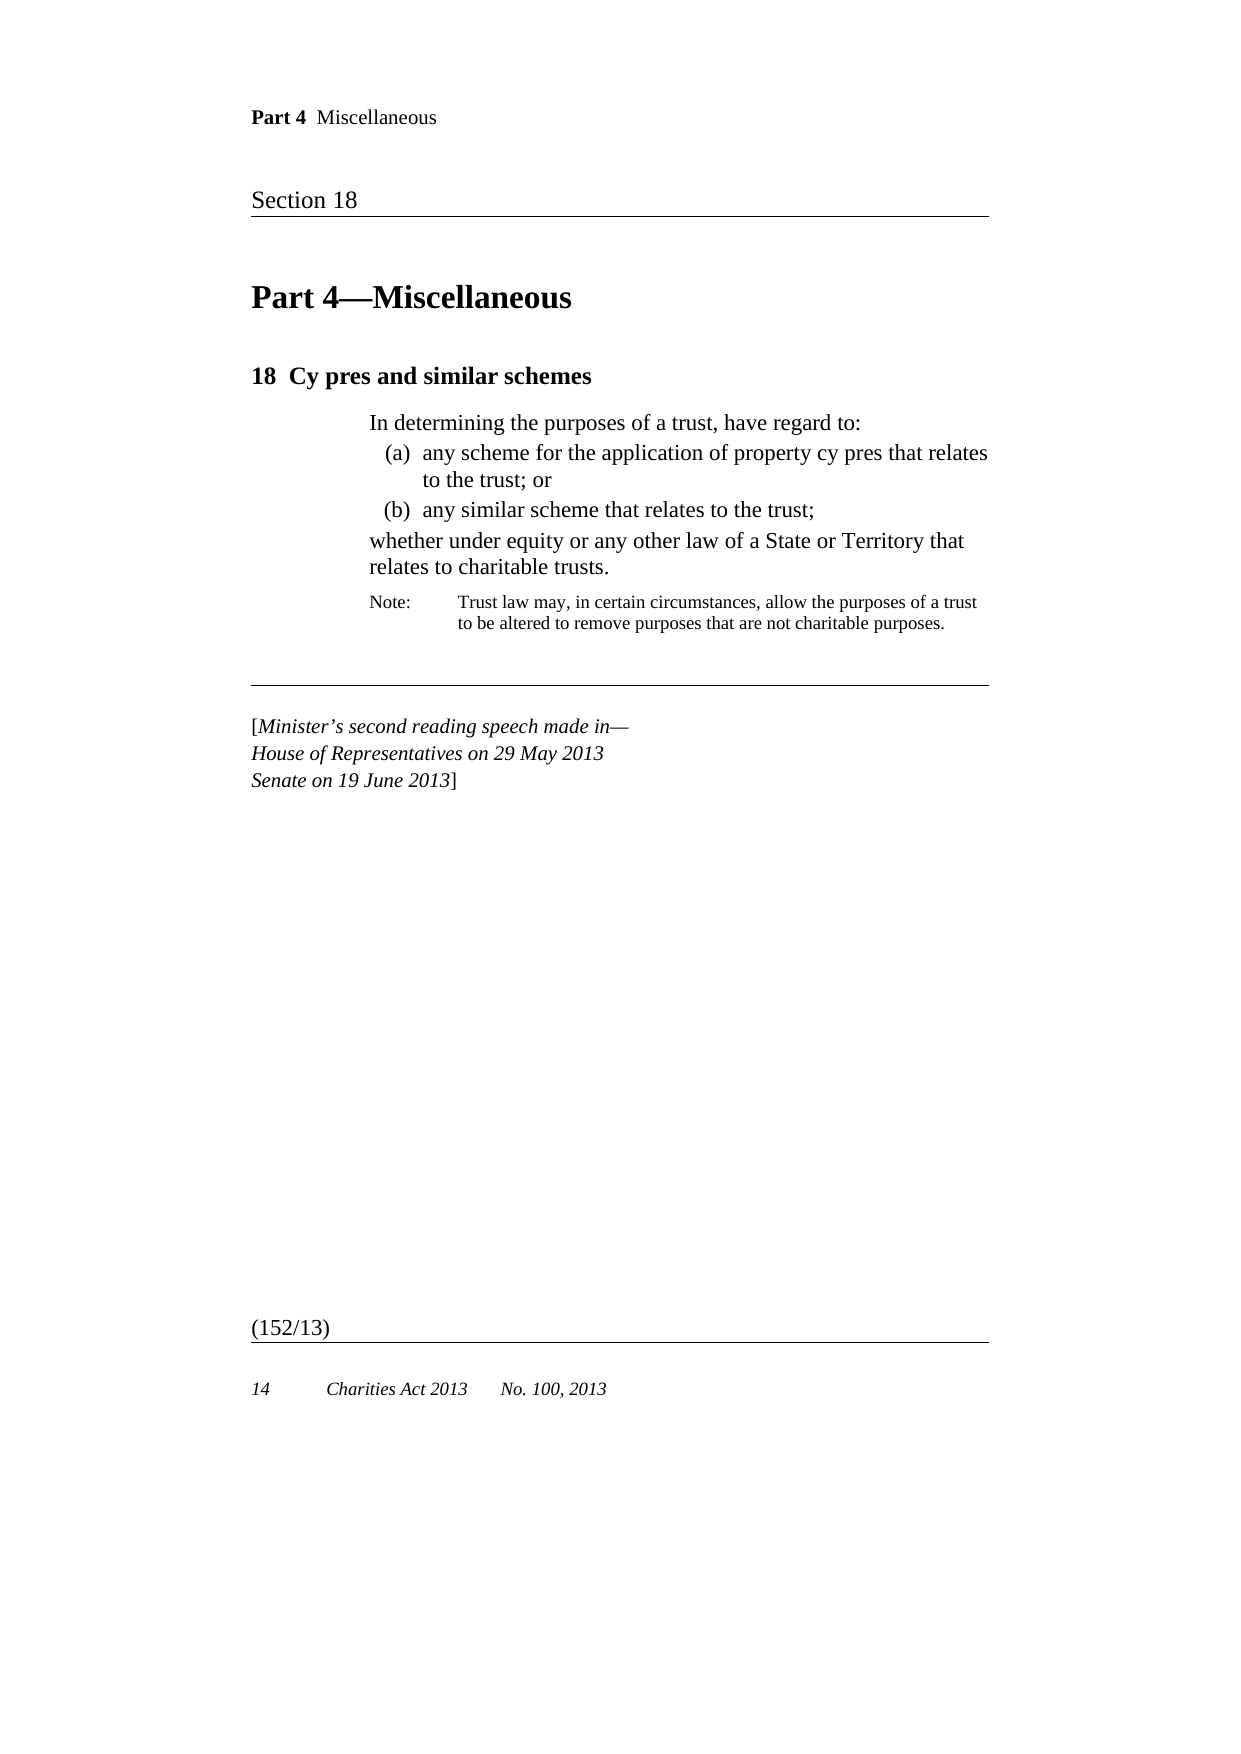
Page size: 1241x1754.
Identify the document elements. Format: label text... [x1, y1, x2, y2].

text (b) any similar scheme that relates to the trust; [251, 496, 989, 523]
text In determining the purposes of a trust, have regard to: [251, 409, 989, 435]
text Senate on 19 June 2013] [251, 765, 989, 792]
text (152/13) [251, 1313, 330, 1341]
text House of Representatives on 29 May 2013 [251, 738, 989, 765]
text 18 Cy pres and similar schemes [251, 361, 989, 390]
text [Minister’s second reading speech made in— [251, 711, 989, 738]
text whether under equity or any other law of a State or Territory that relates to charitable trusts. [369, 527, 989, 579]
text (a) any scheme for the application of property cy pres that relates to the trust; or [251, 439, 989, 492]
text Part 4—Miscellaneous [251, 277, 989, 316]
text Note: Trust law may, in certain circumstances, allow the purposes of a trust to be altered to remove purposes that are not charitable purposes. [369, 592, 989, 633]
